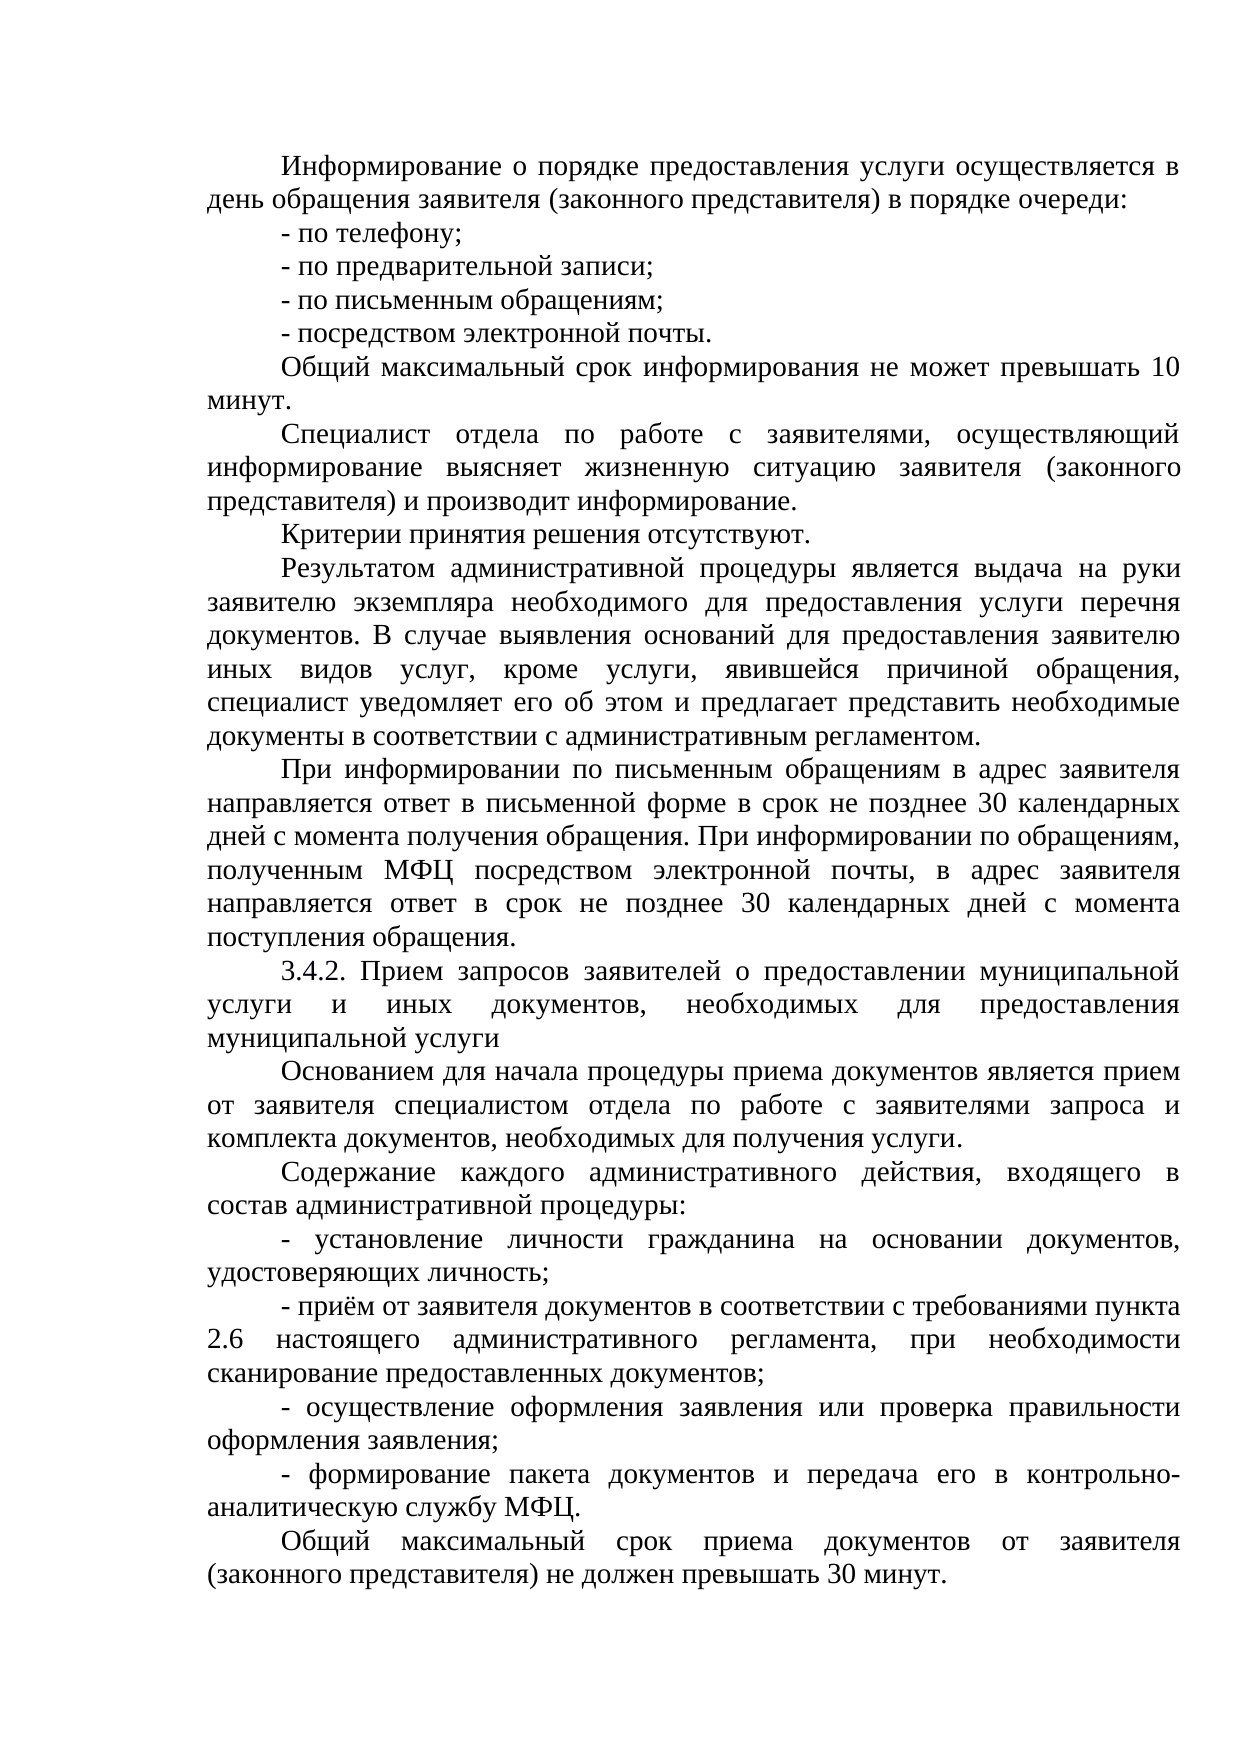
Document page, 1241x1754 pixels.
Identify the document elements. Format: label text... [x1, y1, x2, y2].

text Содержание каждого административного действия, входящего в состав административной процедуры: [207, 1154, 1181, 1221]
text - посредством электронной почты. [207, 315, 1181, 349]
text Общий максимальный срок информирования не может превышать 10 минут. [207, 349, 1181, 416]
text - установление личности гражданина на основании документов, удостоверяющих личность; [207, 1221, 1181, 1288]
text - по письменным обращениям; [207, 282, 1181, 315]
text - по телефону; [207, 215, 1181, 248]
text - формирование пакета документов и передача его в контрольно-аналитическую службу МФЦ. [207, 1456, 1181, 1523]
text Основанием для начала процедуры приема документов является прием от заявителя специалистом отдела по работе с заявителями запроса и комплекта документов, необходимых для получения услуги. [207, 1053, 1181, 1154]
text 3.4.2. Прием запросов заявителей о предоставлении муниципальной услуги и иных документов, необходимых для предоставления муниципальной услуги [207, 953, 1181, 1053]
text Специалист отдела по работе с заявителями, осуществляющий информирование выясняет жизненную ситуацию заявителя (законного представителя) и производит информирование. [207, 416, 1181, 517]
text Результатом административной процедуры является выдача на руки заявителю экземпляра необходимого для предоставления услуги перечня документов. В случае выявления оснований для предоставления заявителю иных видов услуг, кроме услуги, явившейся причиной обращения, специалист уведомляет его об этом и предлагает представить необходимые документы в соответствии с административным регламентом. [207, 550, 1181, 751]
text - приём от заявителя документов в соответствии с требованиями пункта 2.6 настоящего административного регламента, при необходимости сканирование предоставленных документов; [207, 1288, 1181, 1389]
text Информирование о порядке предоставления услуги осуществляется в день обращения заявителя (законного представителя) в порядке очереди: [207, 148, 1181, 215]
text Критерии принятия решения отсутствуют. [207, 517, 1181, 550]
text Общий максимальный срок приема документов от заявителя (законного представителя) не должен превышать 30 минут. [207, 1523, 1181, 1590]
text - осуществление оформления заявления или проверка правильности оформления заявления; [207, 1389, 1181, 1456]
text - по предварительной записи; [207, 248, 1181, 282]
text При информировании по письменным обращениям в адрес заявителя направляется ответ в письменной форме в срок не позднее 30 календарных дней с момента получения обращения. При информировании по обращениям, полученным МФЦ посредством электронной почты, в адрес заявителя направляется ответ в срок не позднее 30 календарных дней с момента поступления обращения. [207, 751, 1181, 953]
